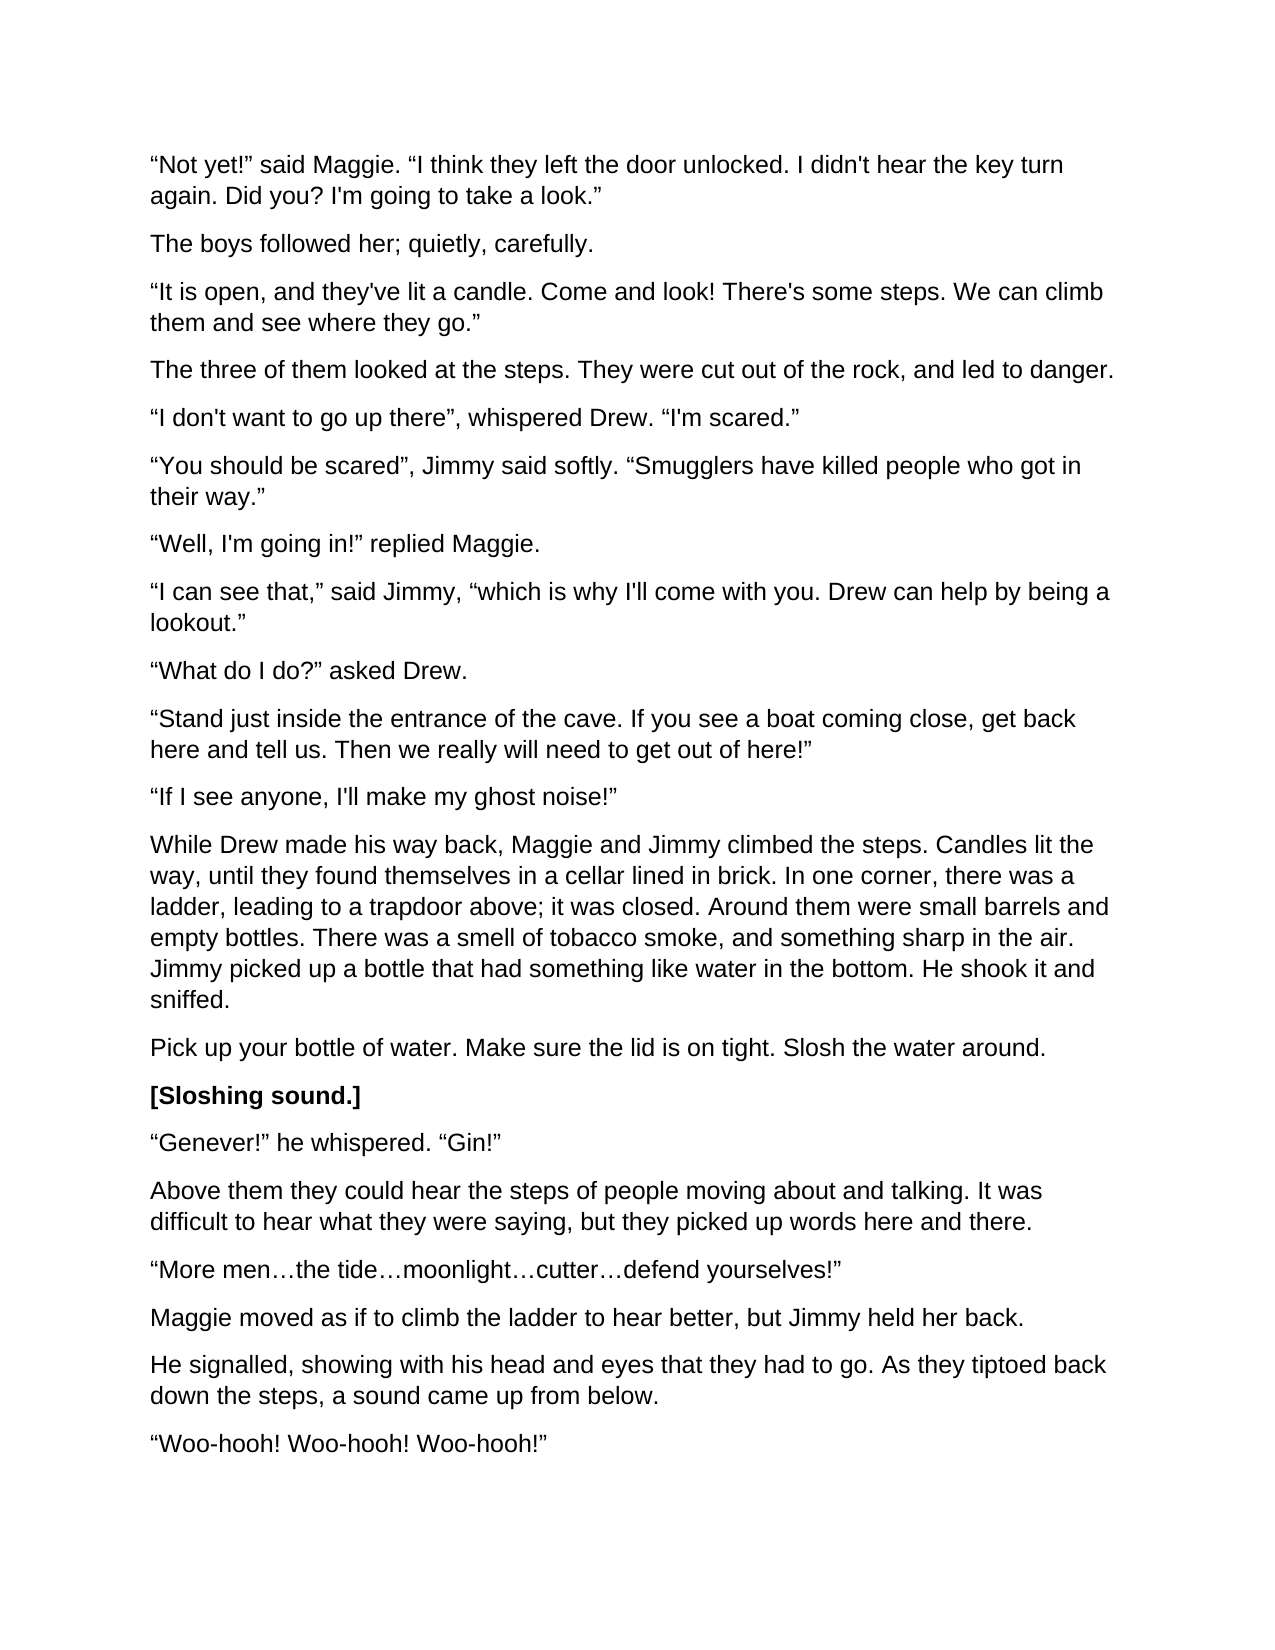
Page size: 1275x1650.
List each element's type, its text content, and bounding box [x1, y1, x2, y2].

text “If I see anyone, I'll make my ghost noise!” [150, 782, 1125, 811]
text Maggie moved as if to climb the ladder to hear better, but Jimmy held her back. [150, 1302, 1125, 1331]
text “More men…the tide…moonlight…cutter…defend yourselves!” [150, 1255, 1125, 1283]
text “What do I do?” asked Drew. [150, 656, 1125, 684]
text “I can see that,” said Jimmy, “which is why I'll come with you. Drew can help by being a lookout.” [150, 577, 1125, 637]
text “Not yet!” said Maggie. “I think they left the door unlocked. I didn't hear the key turn again. Did you? I'm going to take a look.” [150, 150, 1125, 210]
text “I don't want to go up there”, whispered Drew. “I'm scared.” [150, 403, 1125, 432]
text [Sloshing sound.] [150, 1081, 1125, 1109]
text “Stand just inside the entrance of the cave. If you see a boat coming close, get back here and tell us. Then we really will need to get out of here!” [150, 703, 1125, 763]
text “Woo-hooh! Woo-hooh! Woo-hooh!” [150, 1429, 1125, 1458]
text “Well, I'm going in!” replied Maggie. [150, 529, 1125, 558]
text “It is open, and they've lit a candle. Come and look! There's some steps. We can climb them and see where they go.” [150, 276, 1125, 336]
text He signalled, showing with his head and eyes that they had to go. As they tiptoed back down the steps, a sound came up from below. [150, 1350, 1125, 1410]
text Above them they could hear the steps of people moving about and talking. It was difficult to hear what they were saying, but they picked up words here and there. [150, 1176, 1125, 1236]
text Pick up your bottle of water. Make sure the lid is on tight. Slosh the water around. [150, 1033, 1125, 1062]
text While Drew made his way back, Maggie and Jimmy climbed the steps. Candles lit the way, until they found themselves in a cellar lined in brick. In one corner, there was a ladder, leading to a trapdoor above; it was closed. Around them were small barrels and empty bottles. There was a smell of tobacco smoke, and something sharp in the air. Jimmy picked up a bottle that had something like water in the bottom. He shook it and sniffed. [150, 830, 1125, 1014]
text “Genever!” he whispered. “Gin!” [150, 1128, 1125, 1157]
text The three of them looked at the steps. They were cut out of the rock, and led to danger. [150, 355, 1125, 384]
text “You should be scared”, Jimmy said softly. “Smugglers have killed people who got in their way.” [150, 451, 1125, 510]
text The boys followed her; quietly, carefully. [150, 229, 1125, 257]
